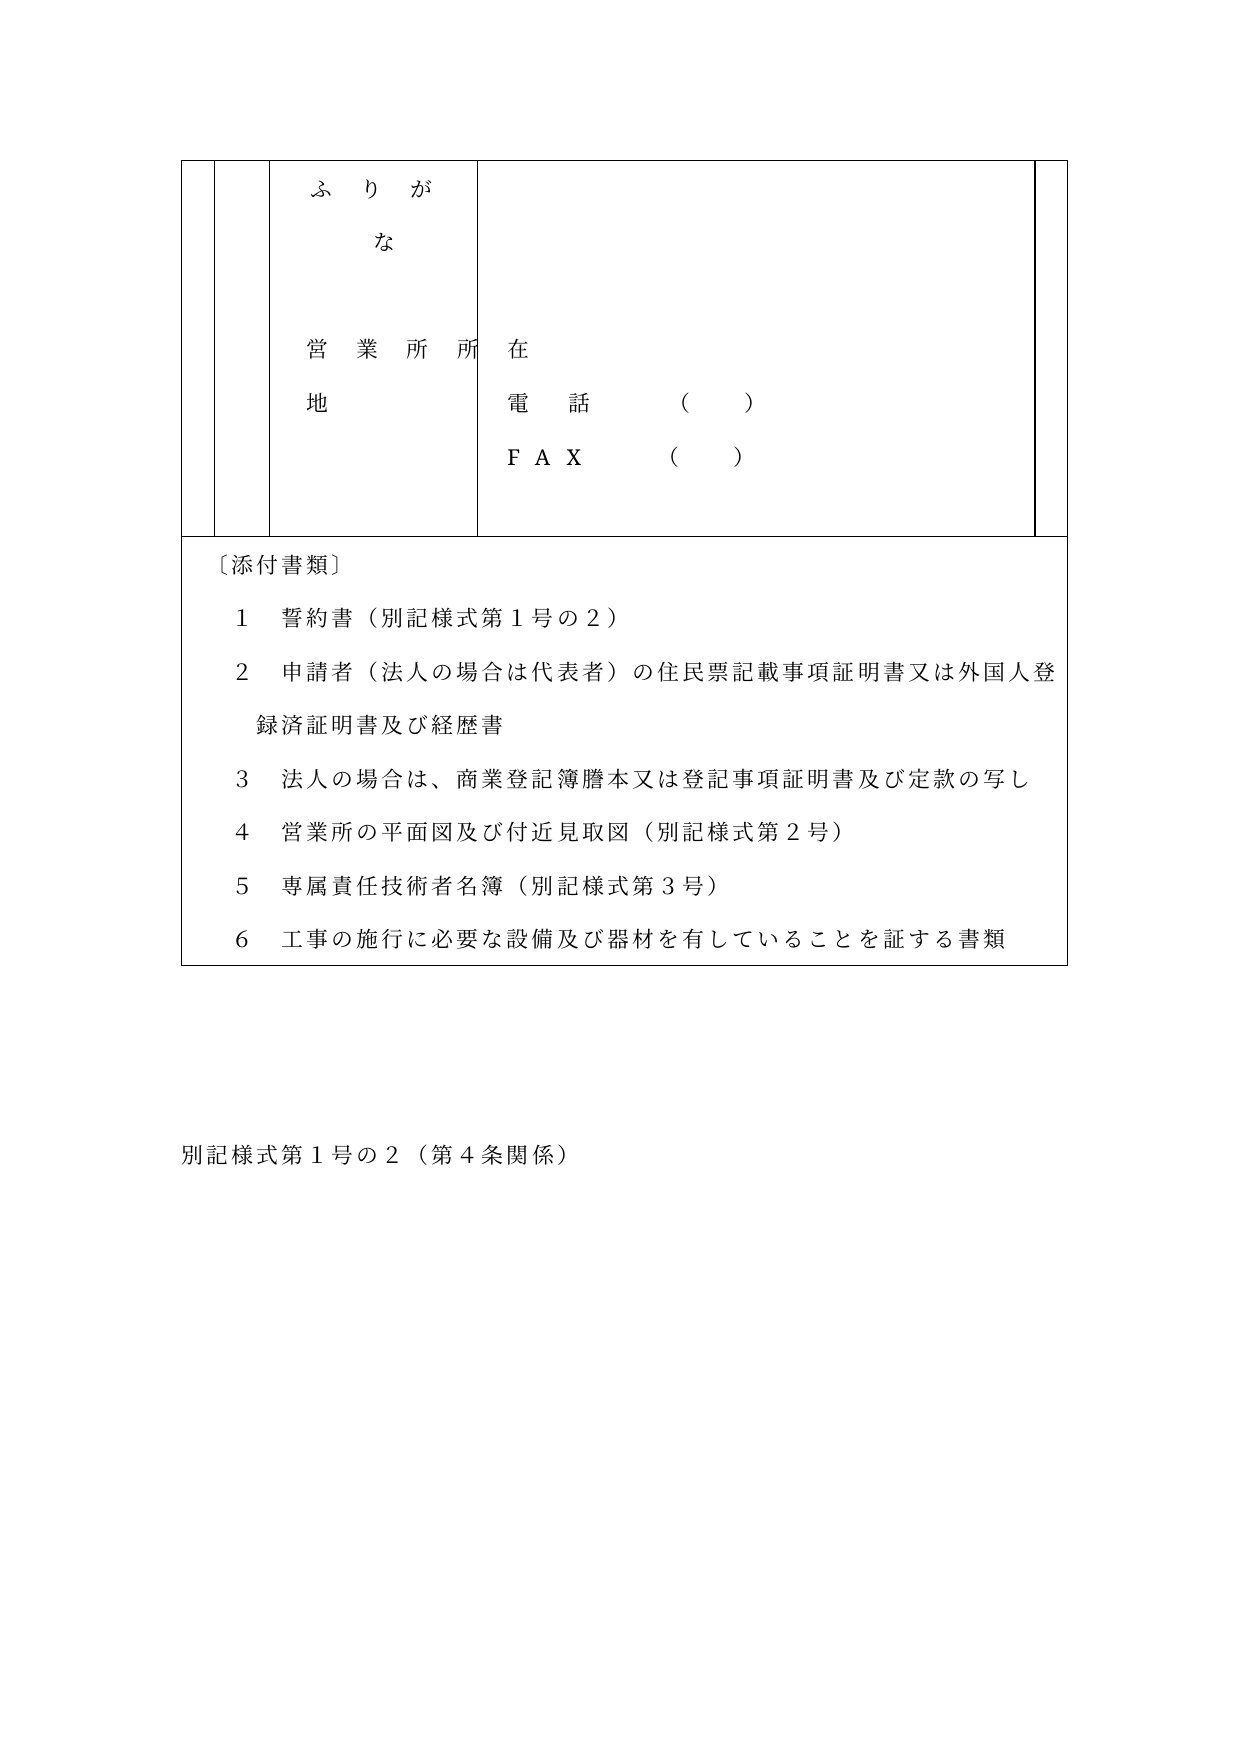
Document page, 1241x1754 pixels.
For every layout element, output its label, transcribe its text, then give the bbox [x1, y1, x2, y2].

text 別記様式第１号の２（第４条関係） [181, 1127, 1059, 1180]
table_cell ふりがな 営業所所在地 [270, 161, 477, 536]
table_cell 電話 （ ） FAX （ ） [478, 161, 1034, 536]
table_cell 〔添付書類〕 １ 誓約書（別記様式第１号の２） ２ 申請者（法人の場合は代表者）の住民票記載事項証明書又は外国人登録済証明書及び経歴書 ３ 法人の場合は、商業登記簿謄本又は登記事項証明書及び定款の写し ４ 営業所の平面図及び付近見取図（別記様式第２号） ５ 専属責任技術者名簿（別記様式第３号） ６ 工事の施行に必要な設備及び器材を有していることを証する書類 [182, 537, 1067, 965]
